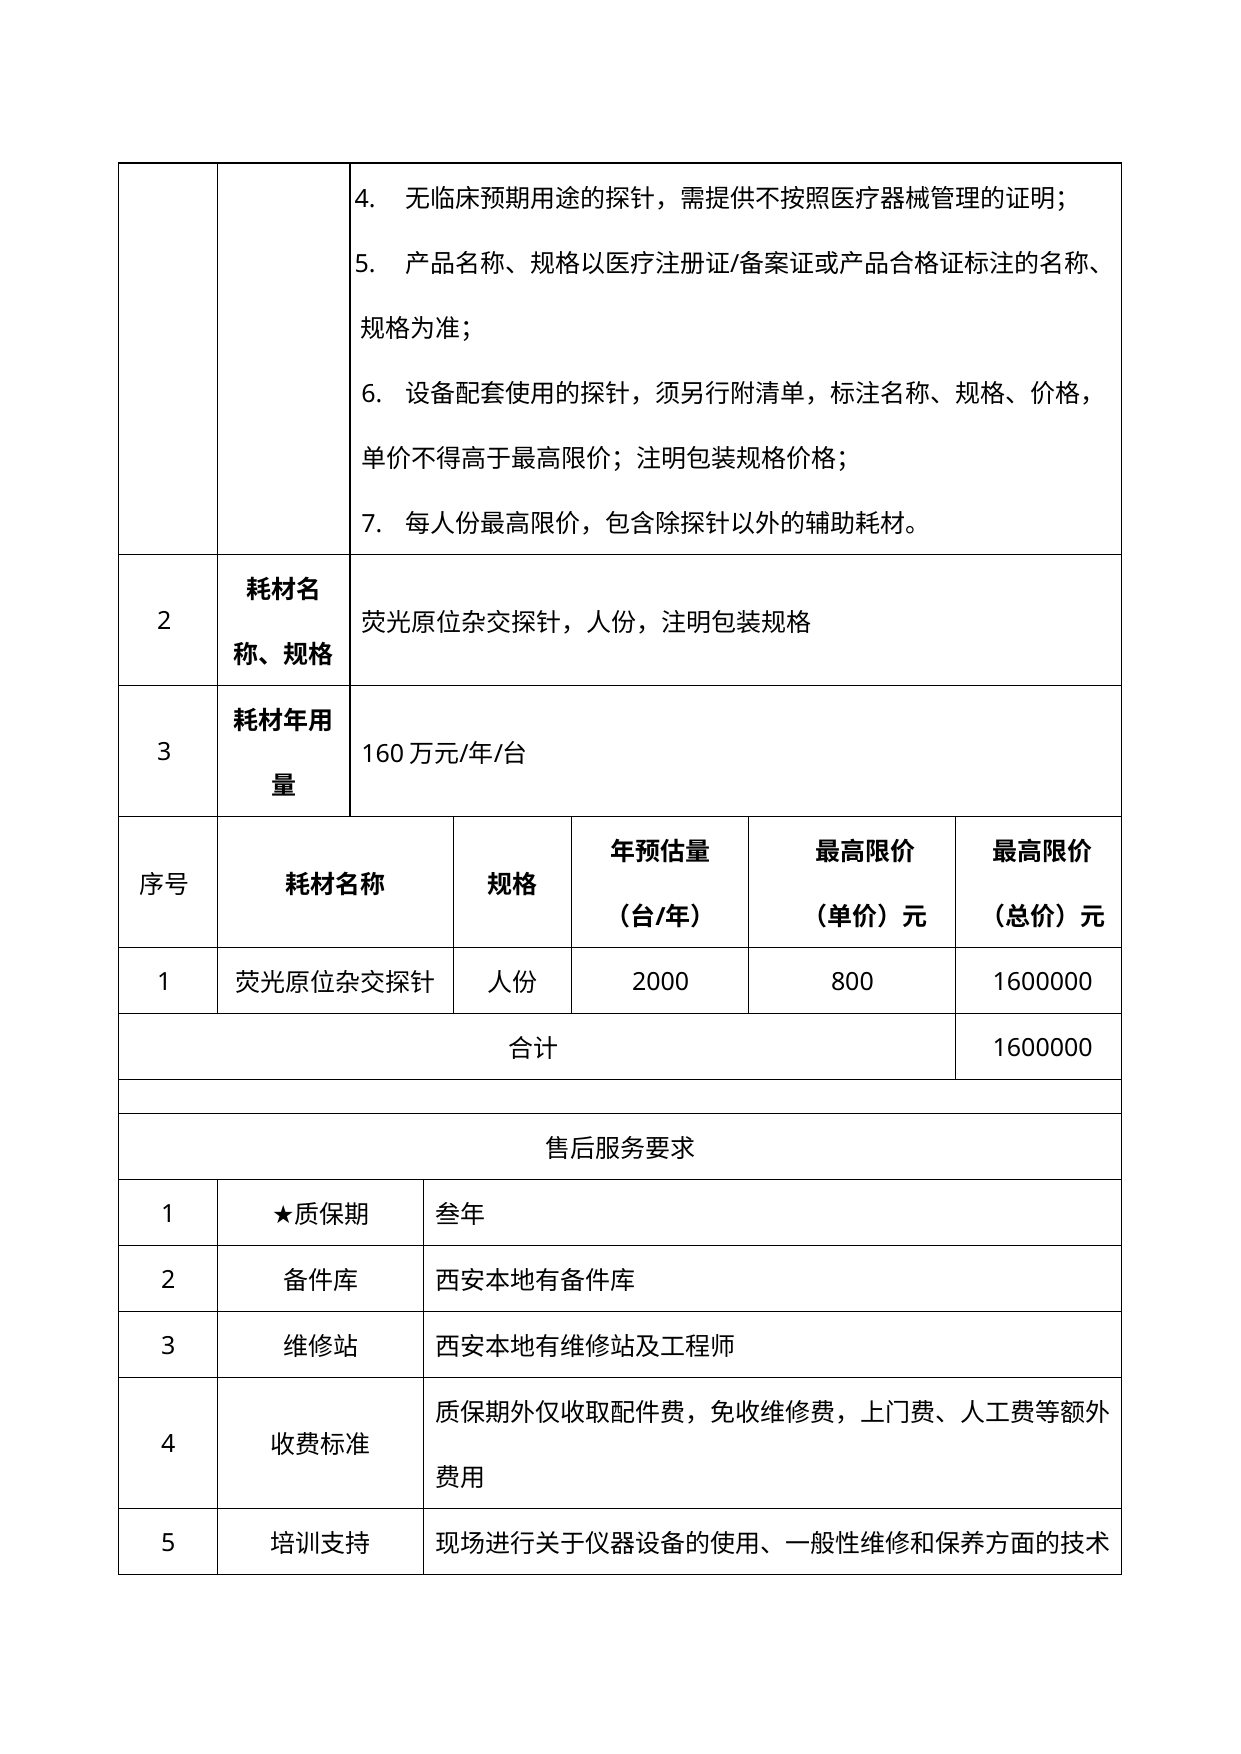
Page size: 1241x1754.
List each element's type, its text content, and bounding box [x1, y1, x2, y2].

table_cell [119, 164, 217, 554]
table_cell [749, 817, 955, 947]
table_cell [956, 817, 1121, 947]
table_cell [218, 555, 349, 685]
table_cell 2 [119, 1246, 217, 1311]
table_cell [218, 686, 349, 816]
table_cell 1 [119, 1180, 217, 1245]
table_cell 备件库 [218, 1246, 423, 1311]
table_cell [218, 164, 349, 554]
table_cell 叁年 [424, 1180, 1121, 1245]
table_cell [454, 817, 571, 947]
table_cell 质保期外仅收取配件费，免收维修费，上门费、人工费等额外费用 [424, 1378, 1121, 1508]
table_cell 西安本地有维修站及工程师 [424, 1312, 1121, 1377]
table_cell 收费标准 [218, 1378, 423, 1508]
table_cell [572, 817, 748, 947]
table_cell [119, 817, 217, 947]
table_cell [351, 686, 1121, 816]
table_cell 售后服务要求 [119, 1114, 1121, 1179]
table_cell [119, 555, 217, 685]
table_cell [956, 1014, 1121, 1079]
table_cell ★质保期 [218, 1180, 423, 1245]
table_cell [956, 948, 1121, 1013]
table_cell 维修站 [218, 1312, 423, 1377]
table_cell [351, 164, 1121, 554]
table_cell [119, 686, 217, 816]
table_cell [119, 948, 217, 1013]
table_cell [218, 948, 453, 1013]
table_cell [454, 948, 571, 1013]
table_cell 3 [119, 1312, 217, 1377]
table_cell 培训支持 [218, 1509, 423, 1574]
table_cell [749, 948, 955, 1013]
table_cell 4 [119, 1378, 217, 1508]
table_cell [424, 1509, 1121, 1574]
table_cell [572, 948, 748, 1013]
table_cell 5 [119, 1509, 217, 1574]
table_cell [119, 1080, 1121, 1113]
table_cell [119, 1014, 955, 1079]
table_cell [218, 817, 453, 947]
table_cell 西安本地有备件库 [424, 1246, 1121, 1311]
table_cell [351, 555, 1121, 685]
